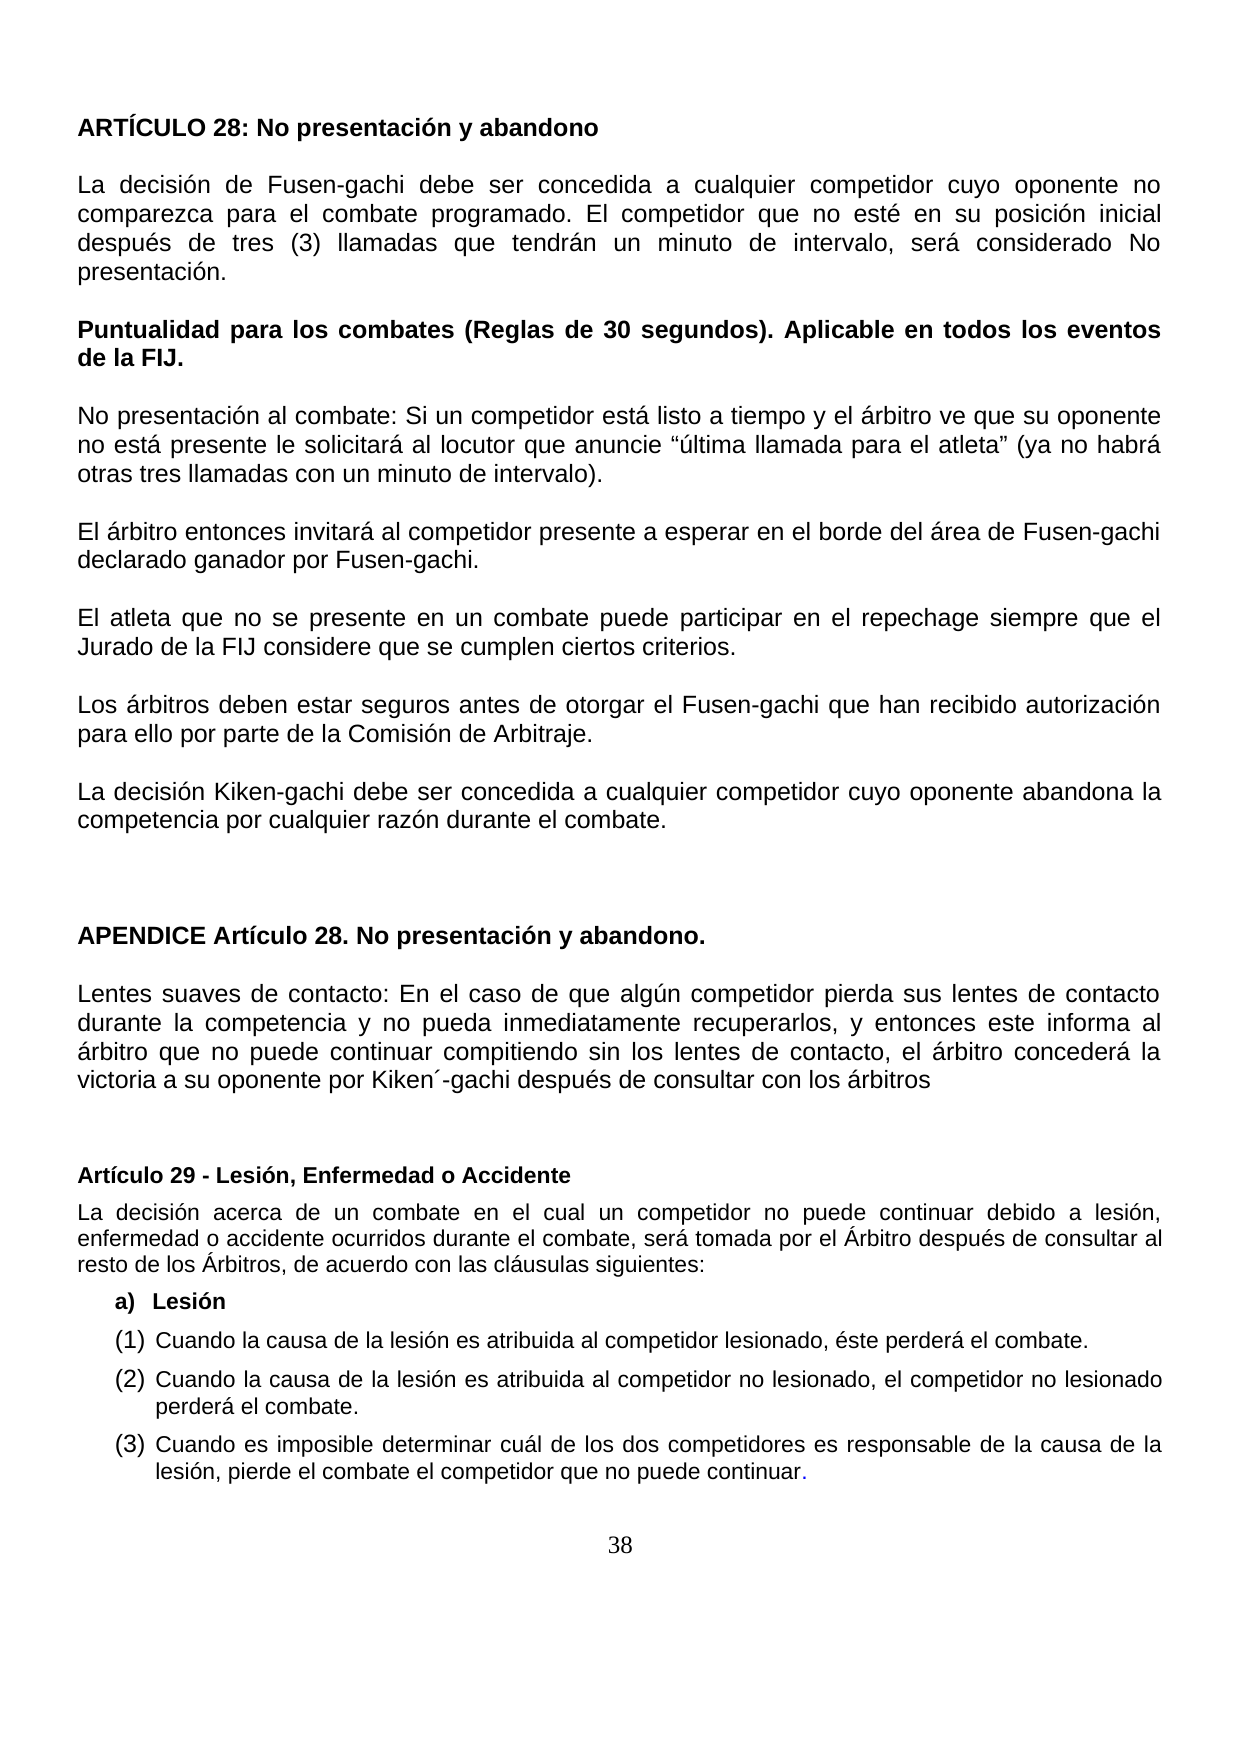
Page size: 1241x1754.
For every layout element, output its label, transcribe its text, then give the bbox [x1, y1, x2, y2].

text El árbitro entonces invitará al competidor presente a esperar en el borde del área de Fusen-gachi declarado ganador por Fusen-gachi. [77, 517, 1163, 574]
list Lesión [114, 1288, 1163, 1314]
text La decisión acerca de un combate en el cual un competidor no puede continuar debido a lesión, enfermedad o accidente ocurridos durante el combate, será tomada por el Árbitro después de consultar al resto de los Árbitros, de acuerdo con las cláusulas siguientes: [77, 1198, 1163, 1278]
list Cuando la causa de la lesión es atribuida al competidor no lesionado, el competidor no lesionado perderá el combate. [114, 1364, 1163, 1419]
list Cuando es imposible determinar cuál de los dos competidores es responsable de la causa de la lesión, pierde el combate el competidor que no puede continuar. [114, 1429, 1163, 1484]
text Artículo 29 - Lesión, Enfermedad o Accidente [77, 1162, 1163, 1188]
text No presentación al combate: Si un competidor está listo a tiempo y el árbitro ve que su oponente no está presente le solicitará al locutor que anuncie “última llamada para el atleta” (ya no habrá otras tres llamadas con un minuto de intervalo). [77, 401, 1163, 487]
text Lentes suaves de contacto: En el caso de que algún competidor pierda sus lentes de contacto durante la competencia y no pueda inmediatamente recuperarlos, y entonces este informa al árbitro que no puede continuar compitiendo sin los lentes de contacto, el árbitro concederá la victoria a su oponente por Kiken´-gachi después de consultar con los árbitros [77, 979, 1163, 1094]
text Puntualidad para los combates (Reglas de 30 segundos). Aplicable en todos los eventos de [77, 314, 1163, 372]
text APENDICE Artículo 28. No presentación y abandono. [77, 921, 1163, 950]
text La decisión Kiken-gachi debe ser concedida a cualquier competidor cuyo oponente abandona la competencia por cualquier razón durante el combate. [77, 777, 1163, 834]
text La decisión de Fusen-gachi debe ser concedida a cualquier competidor cuyo oponente no comparezca para el combate programado. El competidor que no esté en su posición inicial después de tres (3) llamadas que tendrán un minuto de intervalo, será considerado No presentación. [77, 170, 1163, 285]
text ARTÍCULO 28: No presentación y abandono [77, 112, 1163, 141]
list Cuando la causa de la lesión es atribuida al competidor lesionado, éste perderá el combate. [114, 1325, 1163, 1353]
text El atleta que no se presente en un combate puede participar en el repechage siempre que el Jurado de considere que se cumplen ciertos criterios. [77, 603, 1163, 661]
text Los árbitros deben estar seguros antes de otorgar el Fusen-gachi que han recibido autorización para ello por parte de de Arbitraje. [77, 690, 1163, 747]
